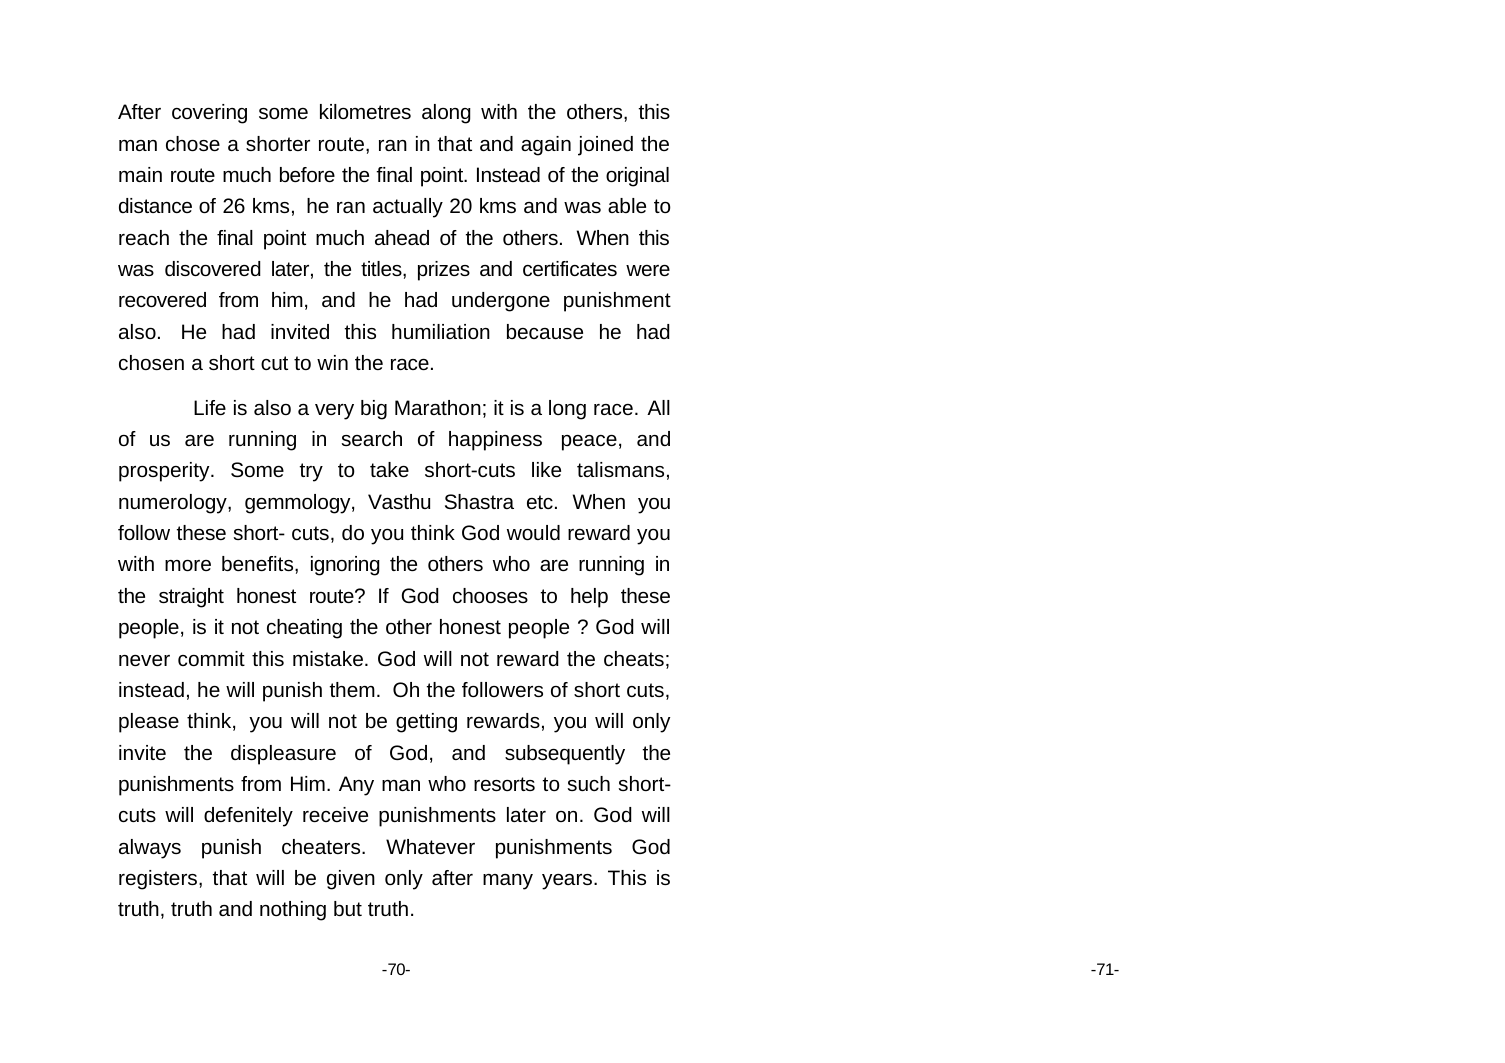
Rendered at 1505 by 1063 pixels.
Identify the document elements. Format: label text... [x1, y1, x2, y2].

text Life is also a very big Marathon; it is a long race. All of us are running in search of happiness peace, and prosperity. Some try to take short-cuts like talismans, numerology, gemmology, Vasthu Shastra etc. When you follow these short- cuts, do you think God would reward you with more benefits, ignoring the others who are running in the straight honest route? If God chooses to help these people, is it not cheating the other honest people ? God will never commit this mistake. God will not reward the cheats; instead, he will punish them. Oh the followers of short cuts, please think, you will not be getting rewards, you will only invite the displeasure of God, and subsequently the punishments from Him. Any man who resorts to such short-cuts will defenitely receive punishments later on. God will always punish cheaters. Whatever punishments God registers, that will be given only after many years. This is truth, truth and nothing but truth. [118, 396, 671, 921]
text After covering some kilometres along with the others, this man chose a shorter route, ran in that and again joined the main route much before the final point. Instead of the original distance of 26 kms, he ran actually 20 kms and was able to reach the final point much ahead of the others. When this was discovered later, the titles, prizes and certificates were recovered from him, and he had undergone punishment also. He had invited this humiliation because he had chosen a short cut to win the race. [118, 100, 671, 375]
